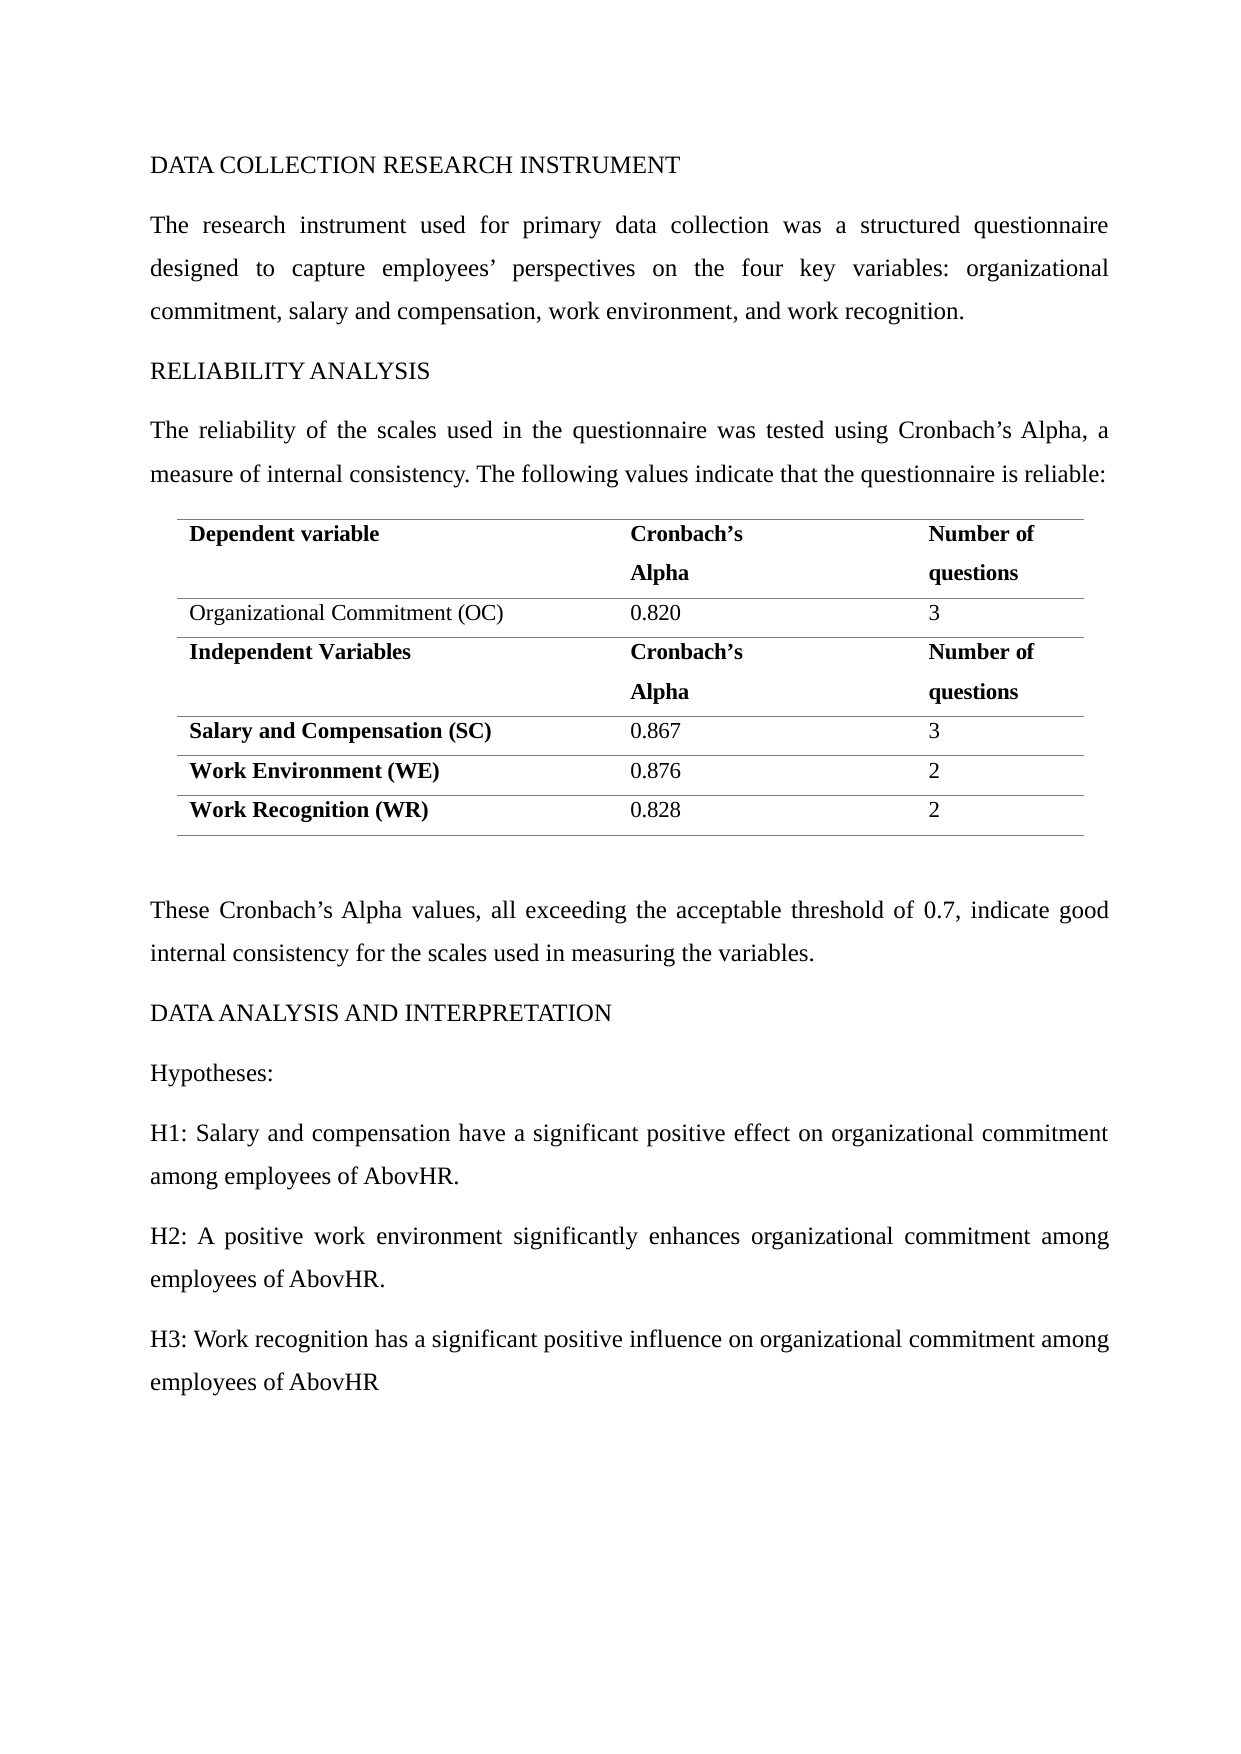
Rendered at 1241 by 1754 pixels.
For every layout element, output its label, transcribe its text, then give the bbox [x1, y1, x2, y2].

table_cell 0.820 [568, 599, 837, 637]
table_header Dependent variable [177, 520, 567, 597]
table_cell 0.876 [568, 756, 837, 795]
text H3: Work recognition has a significant positive influence on organizational commitment among employees of AbovHR [150, 1324, 1110, 1396]
table_cell Organizational Commitment (OC) [177, 599, 567, 637]
table_cell Independent Variables [177, 638, 567, 716]
table_cell Number of questions [837, 638, 1084, 716]
text The reliability of the scales used in the questionnaire was tested using Cronbach’s Alpha, a measure of internal consistency. The following values indicate that the questionnaire is reliable: [150, 416, 1110, 487]
text H1: Salary and compensation have a significant positive effect on organizational commitment among employees of AbovHR. [150, 1118, 1110, 1190]
text RELIABILITY ANALYSIS [150, 356, 1110, 384]
text DATA ANALYSIS AND INTERPRETATION [150, 998, 1110, 1027]
text The research instrument used for primary data collection was a structured questionnaire designed to capture employees’ perspectives on the four key variables: organizational commitment, salary and compensation, work environment, and work recognition. [150, 210, 1110, 325]
text DATA COLLECTION RESEARCH INSTRUMENT [150, 150, 1110, 179]
table_cell Cronbach’s Alpha [568, 638, 837, 716]
table_cell 2 [837, 796, 1084, 834]
table_cell 3 [837, 599, 1084, 637]
table_cell Work Environment (WE) [177, 756, 567, 795]
table_cell 2 [837, 756, 1084, 795]
text These Cronbach’s Alpha values, all exceeding the acceptable threshold of 0.7, indicate good internal consistency for the scales used in measuring the variables. [150, 895, 1110, 967]
table_header Cronbach’s Alpha [568, 520, 837, 597]
table_cell 0.867 [568, 717, 837, 755]
table_cell Salary and Compensation (SC) [177, 717, 567, 755]
text H2: A positive work environment significantly enhances organizational commitment among employees of AbovHR. [150, 1221, 1110, 1293]
table_cell 3 [837, 717, 1084, 755]
table_cell Work Recognition (WR) [177, 796, 567, 834]
table_header Number of questions [837, 520, 1084, 597]
table_cell 0.828 [568, 796, 837, 834]
text Hypotheses: [150, 1058, 1110, 1087]
